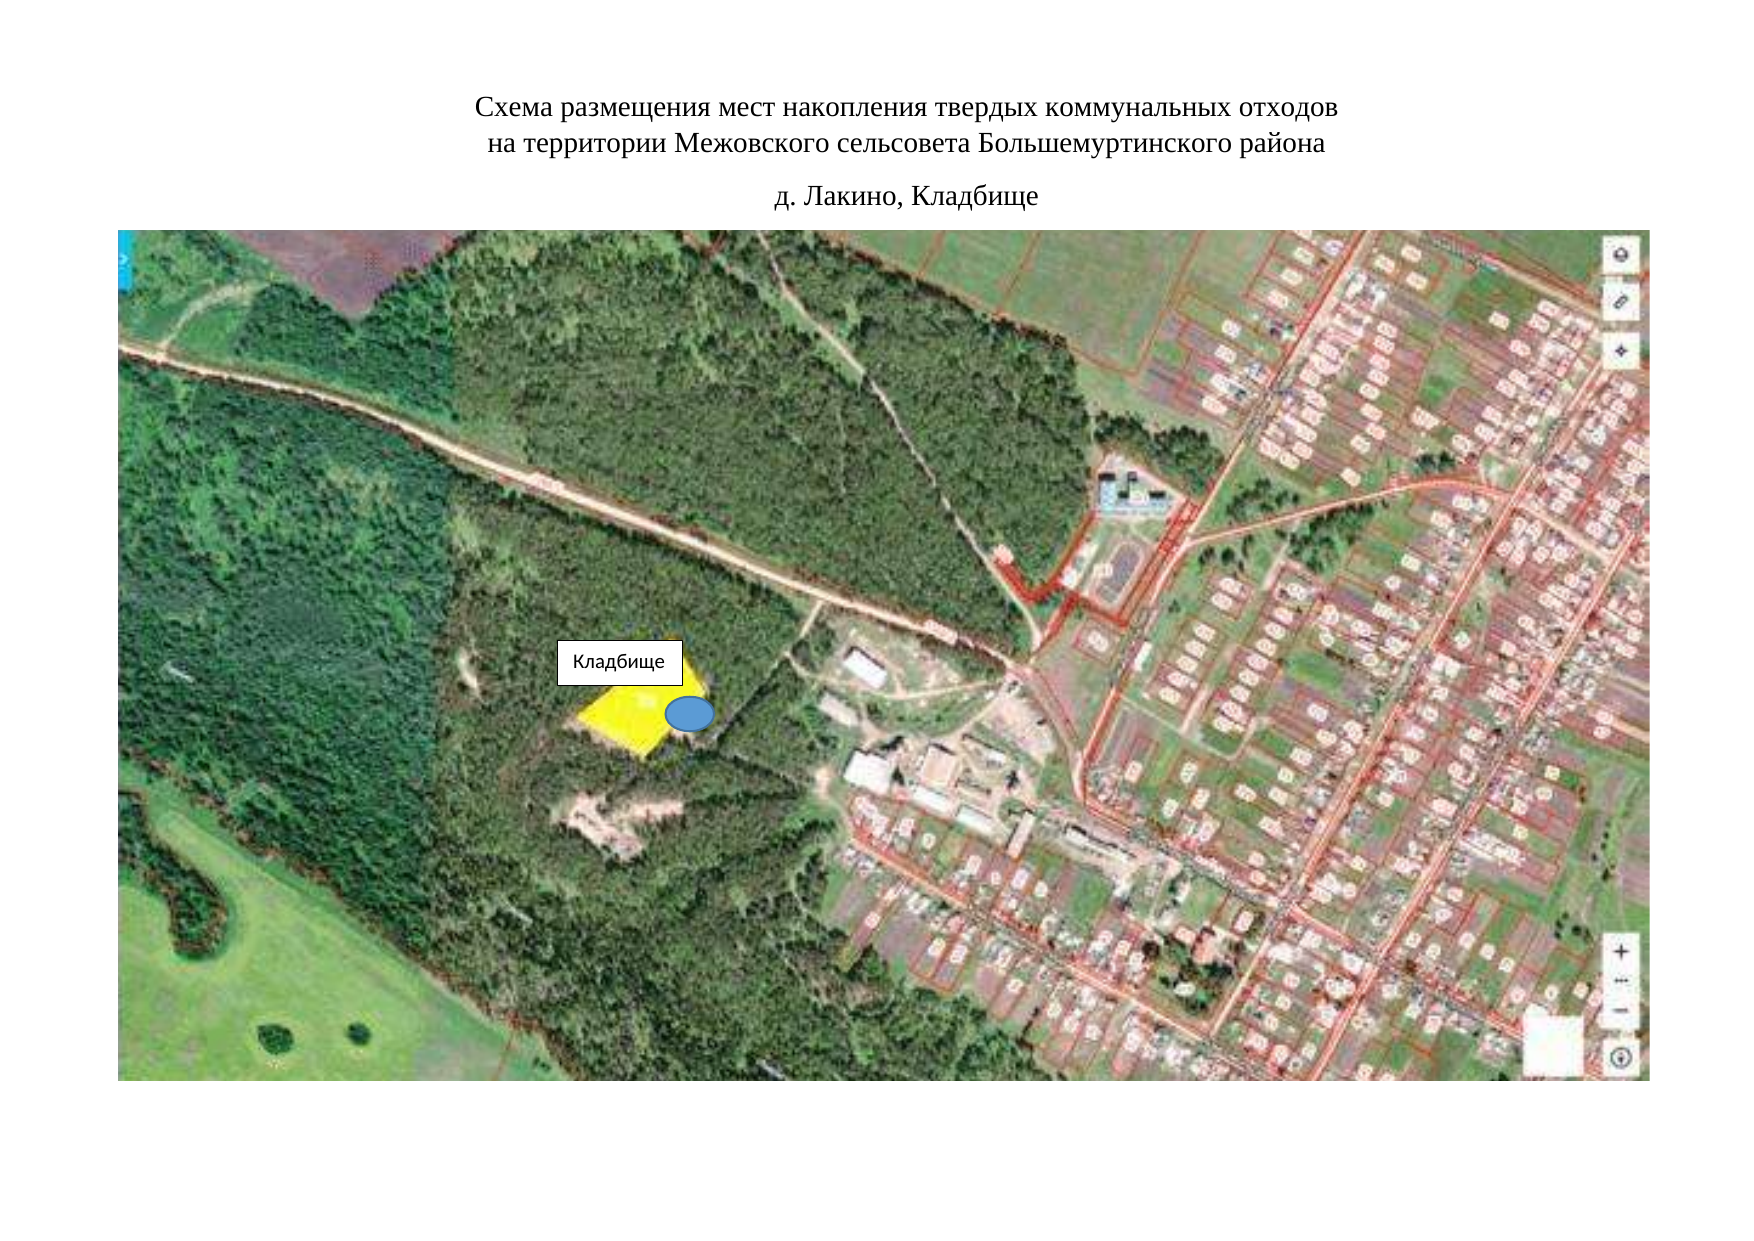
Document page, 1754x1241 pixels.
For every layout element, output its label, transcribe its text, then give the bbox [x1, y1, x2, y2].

text Схема размещения мест накопления твердых коммунальных отходов [118, 89, 1695, 122]
picture [118, 230, 1650, 1081]
text д. Лакино, Кладбище [118, 178, 1695, 211]
text на территории Межовского сельсовета Большемуртинского района [118, 125, 1695, 158]
